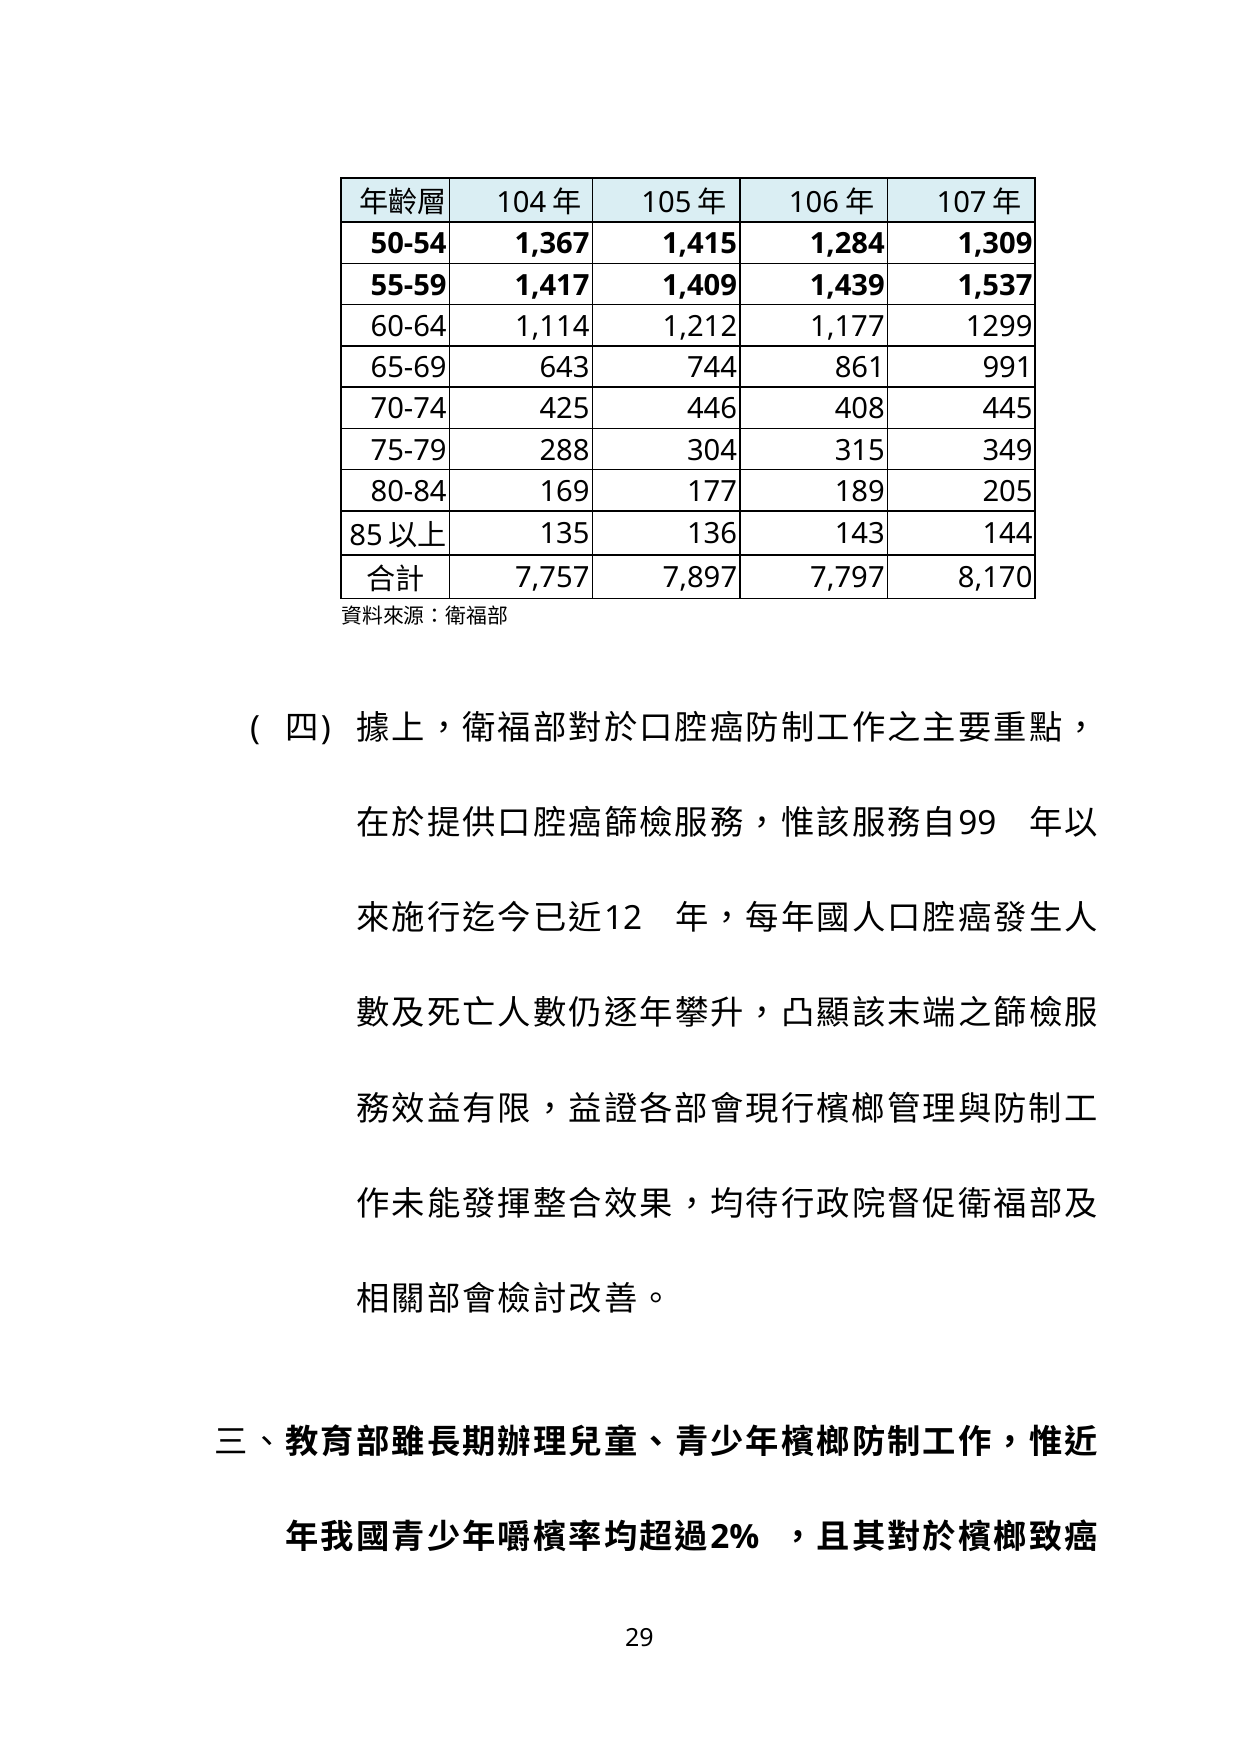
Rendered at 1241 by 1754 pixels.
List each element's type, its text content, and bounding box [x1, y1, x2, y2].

table_header 105年 [593, 179, 739, 221]
table_cell 136 [593, 512, 739, 554]
table_cell 7,897 [593, 556, 739, 598]
table_cell 1,537 [888, 264, 1034, 304]
table_cell 1,417 [450, 264, 592, 304]
table_cell 合計 [342, 556, 449, 598]
table_cell 446 [593, 388, 739, 427]
table_cell 85以上 [342, 512, 449, 554]
table_cell 169 [450, 470, 592, 510]
table_cell 643 [450, 347, 592, 386]
table_cell 144 [888, 512, 1034, 554]
table_cell 304 [593, 429, 739, 469]
table_cell 80-84 [342, 470, 449, 510]
table_cell 205 [888, 470, 1034, 510]
table_cell 189 [741, 470, 887, 510]
table_cell 1,212 [593, 305, 739, 345]
table_cell 408 [741, 388, 887, 427]
table_cell 1,409 [593, 264, 739, 304]
table_cell 65-69 [342, 347, 449, 386]
table_cell 60-64 [342, 305, 449, 345]
table_header 106年 [741, 179, 887, 221]
table_cell 50-54 [342, 223, 449, 262]
table_cell 1,367 [450, 223, 592, 262]
table_cell 445 [888, 388, 1034, 427]
table_cell 7,797 [741, 556, 887, 598]
subtitle 據上，衛福部對於口腔癌防制工作之主要重點，在於提供口腔癌篩檢服務，惟該服務自99年以來施行迄今已近12年，每年國人口腔癌發生人數及死亡人數仍逐年攀升，凸顯該末端之篩檢服務效益有限，益證各部會現行檳榔管理與防制工作未能發揮整合效果，均待行政院督促衛福部及相關部會檢討改善。 [250, 677, 1100, 1343]
table_header 年齡層 [342, 179, 449, 221]
table_cell 1,415 [593, 223, 739, 262]
table_cell 75-79 [342, 429, 449, 469]
table_cell 1,309 [888, 223, 1034, 262]
table_cell 349 [888, 429, 1034, 469]
table_cell 1,284 [741, 223, 887, 262]
table_cell 991 [888, 347, 1034, 386]
table_header 104年 [450, 179, 592, 221]
table_cell 8,170 [888, 556, 1034, 598]
table_cell 425 [450, 388, 592, 427]
table_cell 70-74 [342, 388, 449, 427]
list 資料來源：衛福部 [341, 599, 1100, 629]
table_cell 744 [593, 347, 739, 386]
table_header 107年 [888, 179, 1034, 221]
table_cell 1,114 [450, 305, 592, 345]
table_cell 1,439 [741, 264, 887, 304]
table_cell 135 [450, 512, 592, 554]
table_cell 288 [450, 429, 592, 469]
table_cell 143 [741, 512, 887, 554]
table_cell 177 [593, 470, 739, 510]
table_cell 55-59 [342, 264, 449, 304]
table_cell 1,177 [741, 305, 887, 345]
table_cell 7,757 [450, 556, 592, 598]
table_cell 861 [741, 347, 887, 386]
table_cell 1299 [888, 305, 1034, 345]
table_cell 315 [741, 429, 887, 469]
